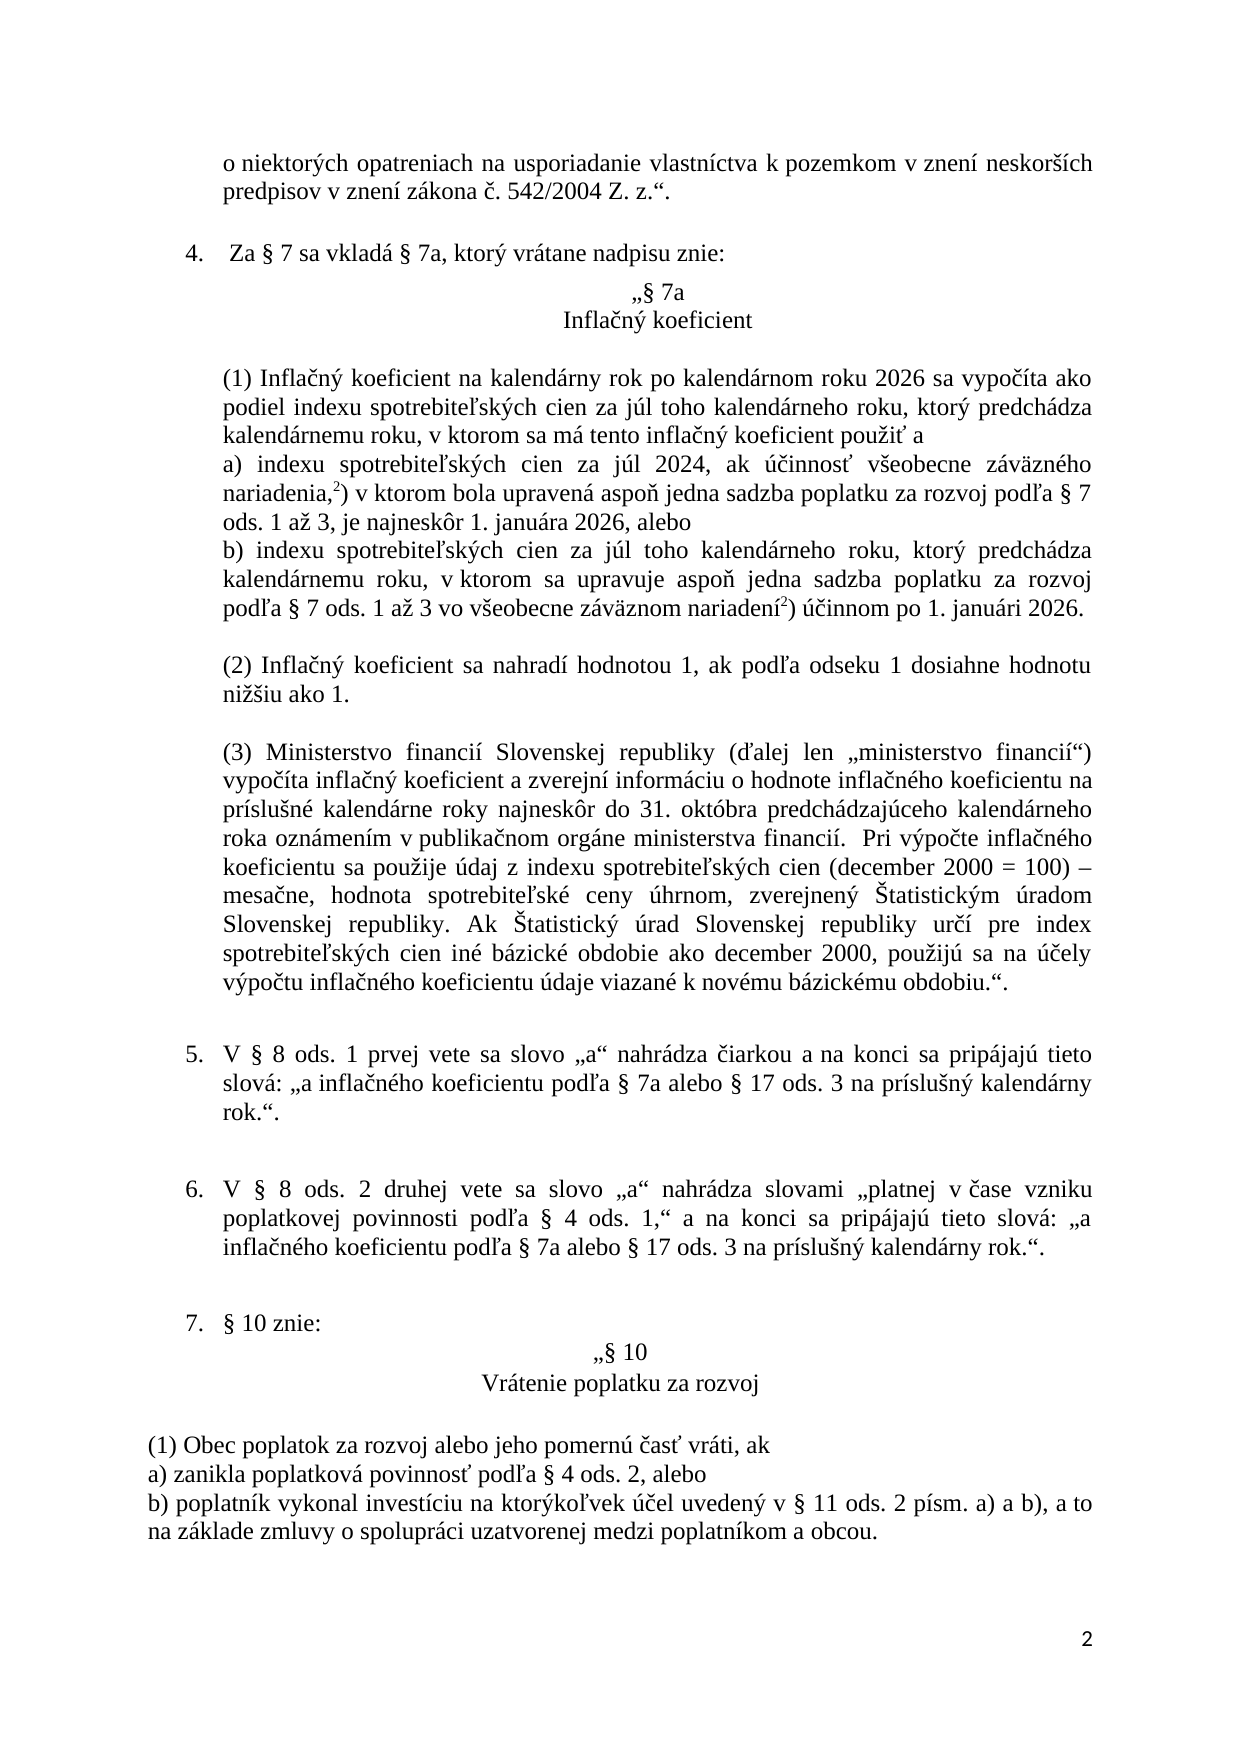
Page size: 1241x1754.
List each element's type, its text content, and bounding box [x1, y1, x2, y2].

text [223, 148, 1093, 205]
text b) poplatník vykonal investíciu na ktorýkoľvek účel uvedený v § 11 ods. 2 písm. a) a b), a to na základe zmluvy o spolupráci uzatvorenej medzi poplatníkom a obcou. [148, 1488, 1093, 1545]
list § 10 znie: [185, 1308, 1093, 1337]
text „§ 10 [148, 1337, 1093, 1366]
text a) zanikla poplatková povinnosť podľa § 4 ods. 2, alebo [148, 1459, 1093, 1488]
text (1) Obec poplatok za rozvoj alebo jeho pomernú časť vráti, ak [148, 1430, 1093, 1459]
text Inflačný koeficient [223, 306, 1093, 334]
list V § 8 ods. 2 druhej vete sa slovo „a“ nahrádza slovami „platnej v čase vzniku poplatkovej povinnosti podľa § 4 ods. 1,“ a na konci sa pripájajú tieto slová: „a inflačného koeficientu podľa § 7a alebo § 17 ods. 3 na príslušný kalendárny rok.“. [185, 1174, 1093, 1261]
text b) indexu spotrebiteľských cien za júl toho kalendárneho roku, ktorý predchádza kalendárnemu roku, v ktorom sa upravuje aspoň jedna sadzba poplatku za rozvoj podľa § 7 ods. 1 až 3 vo všeobecne záväznom nariadení2) účinnom po 1. januári 2026. [223, 536, 1093, 622]
text (1) Inflačný koeficient na kalendárny rok po kalendárnom roku 2026 sa vypočíta ako podiel indexu spotrebiteľských cien za júl toho kalendárneho roku, ktorý predchádza kalendárnemu roku, v ktorom sa má tento inflačný koeficient použiť a [223, 363, 1093, 449]
list Za § 7 sa vkladá § 7a, ktorý vrátane nadpisu znie: [185, 238, 1093, 267]
text (2) Inflačný koeficient sa nahradí hodnotou 1, ak podľa odseku 1 dosiahne hodnotu nižšiu ako 1. [223, 651, 1093, 708]
list (3) Ministerstvo financií Slovenskej republiky (ďalej len „ministerstvo financií“) vypočíta inflačný koeficient a zverejní informáciu o hodnote inflačného koeficientu na príslušné kalendárne roky najneskôr do 31. októbra predchádzajúceho kalendárneho roka oznámením v publikačnom orgáne ministerstva financií. Pri výpočte inflačného koeficientu sa použije údaj z indexu spotrebiteľských cien (december 2000 = 100) – mesačne, hodnota spotrebiteľské ceny úhrnom, zverejnený Štatistickým úradom Slovenskej republiky. Ak Štatistický úrad Slovenskej republiky určí pre index spotrebiteľských cien iné bázické obdobie ako december 2000, použijú sa na účely výpočtu inflačného koeficientu údaje viazané k novému bázickému obdobiu.“. [223, 737, 1093, 996]
list V § 8 ods. 1 prvej vete sa slovo „a“ nahrádza čiarkou a na konci sa pripájajú tieto slová: „a inflačného koeficientu podľa § 7a alebo § 17 ods. 3 na príslušný kalendárny rok.“. [185, 1039, 1093, 1126]
text Vrátenie poplatku za rozvoj [148, 1368, 1093, 1397]
text a) indexu spotrebiteľských cien za júl 2024, ak účinnosť všeobecne záväzného nariadenia,2) v ktorom bola upravená aspoň jedna sadzba poplatku za rozvoj podľa § 7 ods. 1 až 3, je najneskôr 1. januára 2026, alebo [223, 449, 1093, 536]
text „§ 7a [223, 277, 1093, 306]
